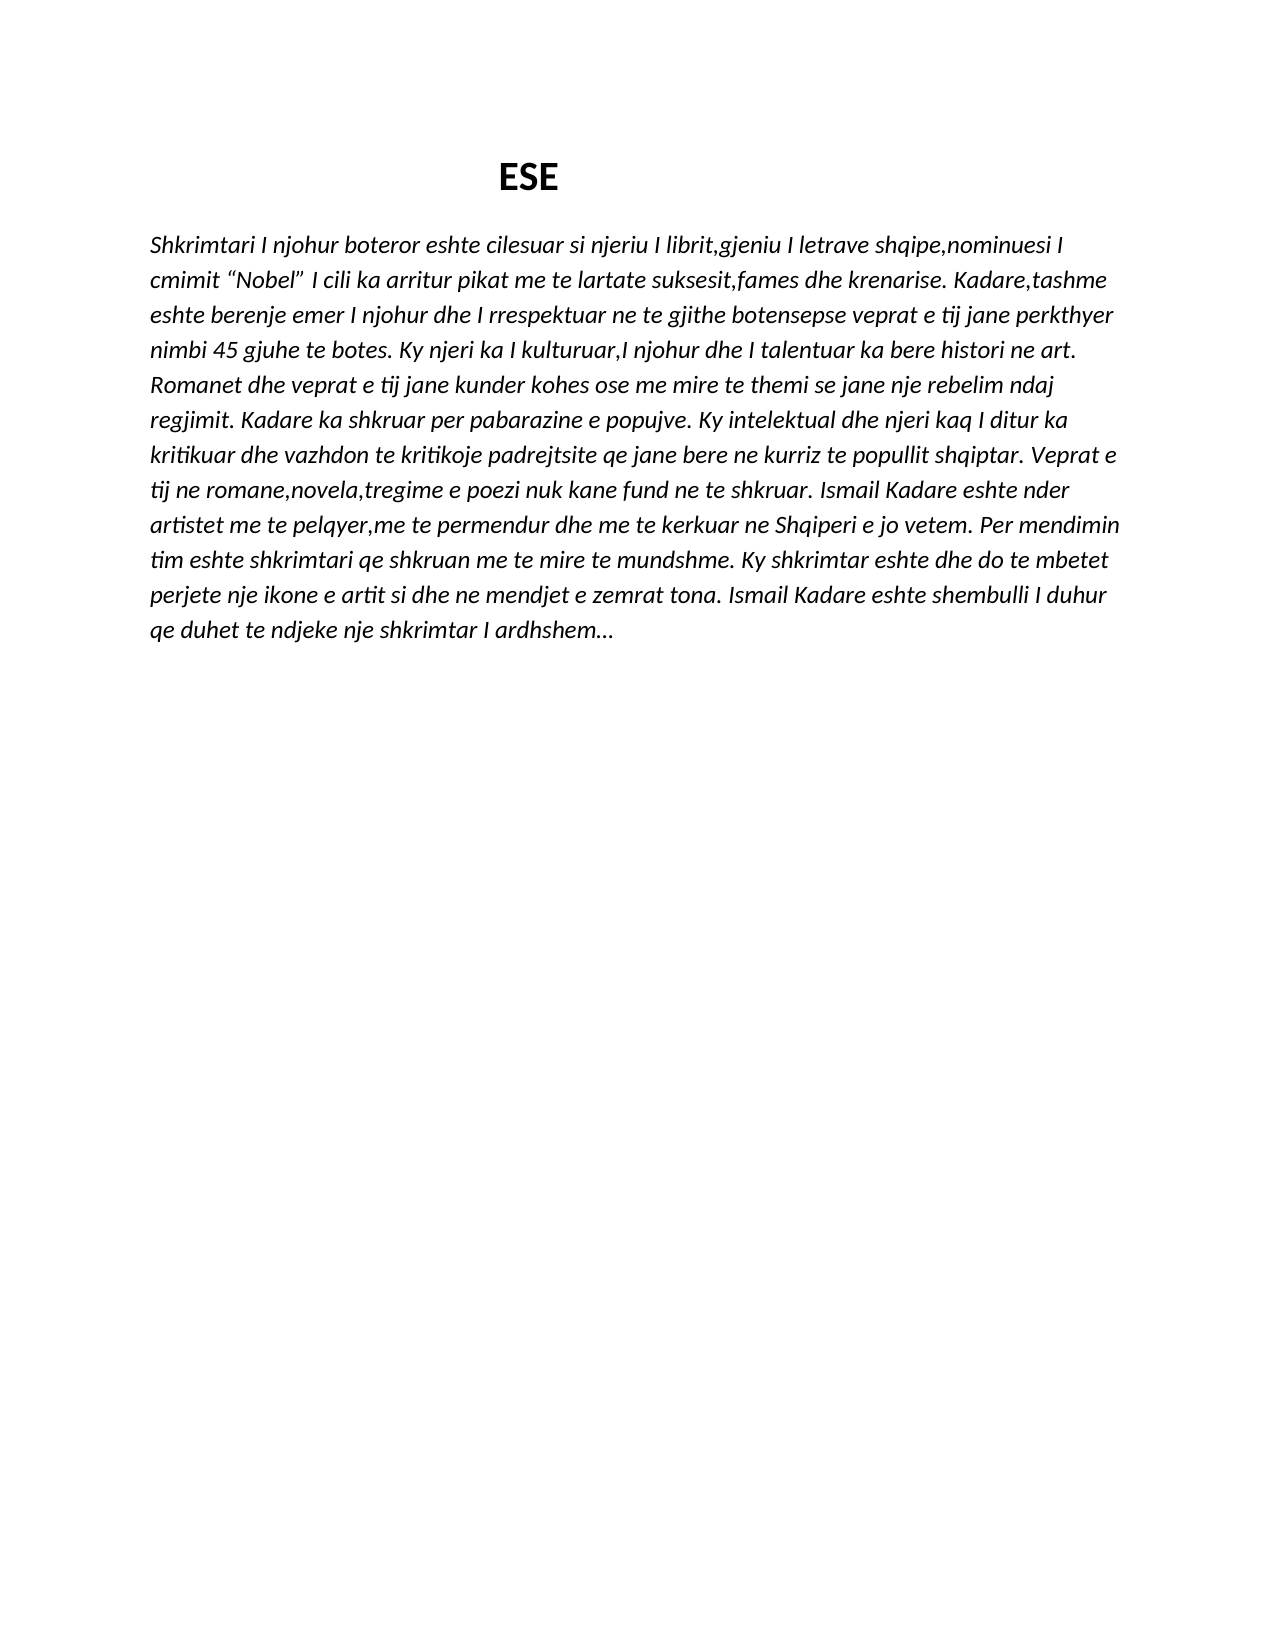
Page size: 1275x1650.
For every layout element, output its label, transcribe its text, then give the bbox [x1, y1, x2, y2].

text ESE [150, 150, 1125, 201]
text Shkrimtari I njohur boteror eshte cilesuar si njeriu I librit,gjeniu I letrave shqipe,nominuesi I cmimit “Nobel” I cili ka arritur pikat me te lartate suksesit,fames dhe krenarise. Kadare,tashme eshte berenje emer I njohur dhe I rrespektuar ne te gjithe botensepse veprat e tij jane perkthyer nimbi 45 gjuhe te botes. Ky njeri ka I kulturuar,I njohur dhe I talentuar ka bere histori ne art. Romanet dhe veprat e tij jane kunder kohes ose me mire te themi se jane nje rebelim ndaj regjimit. Kadare ka shkruar per pabarazine e popujve. Ky intelektual dhe njeri kaq I ditur ka kritikuar dhe vazhdon te kritikoje padrejtsite qe jane bere ne kurriz te popullit shqiptar. Veprat e tij ne romane,novela,tregime e poezi nuk kane fund ne te shkruar. Ismail Kadare eshte nder artistet me te pelqyer,me te permendur dhe me te kerkuar ne Shqiperi e jo vetem. Per mendimin tim eshte shkrimtari qe shkruan me te mire te mundshme. Ky shkrimtar eshte dhe do te mbetet perjete nje ikone e artit si dhe ne mendjet e zemrat tona. Ismail Kadare eshte shembulli I duhur qe duhet te ndjeke nje shkrimtar I ardhshem… [150, 229, 1125, 645]
